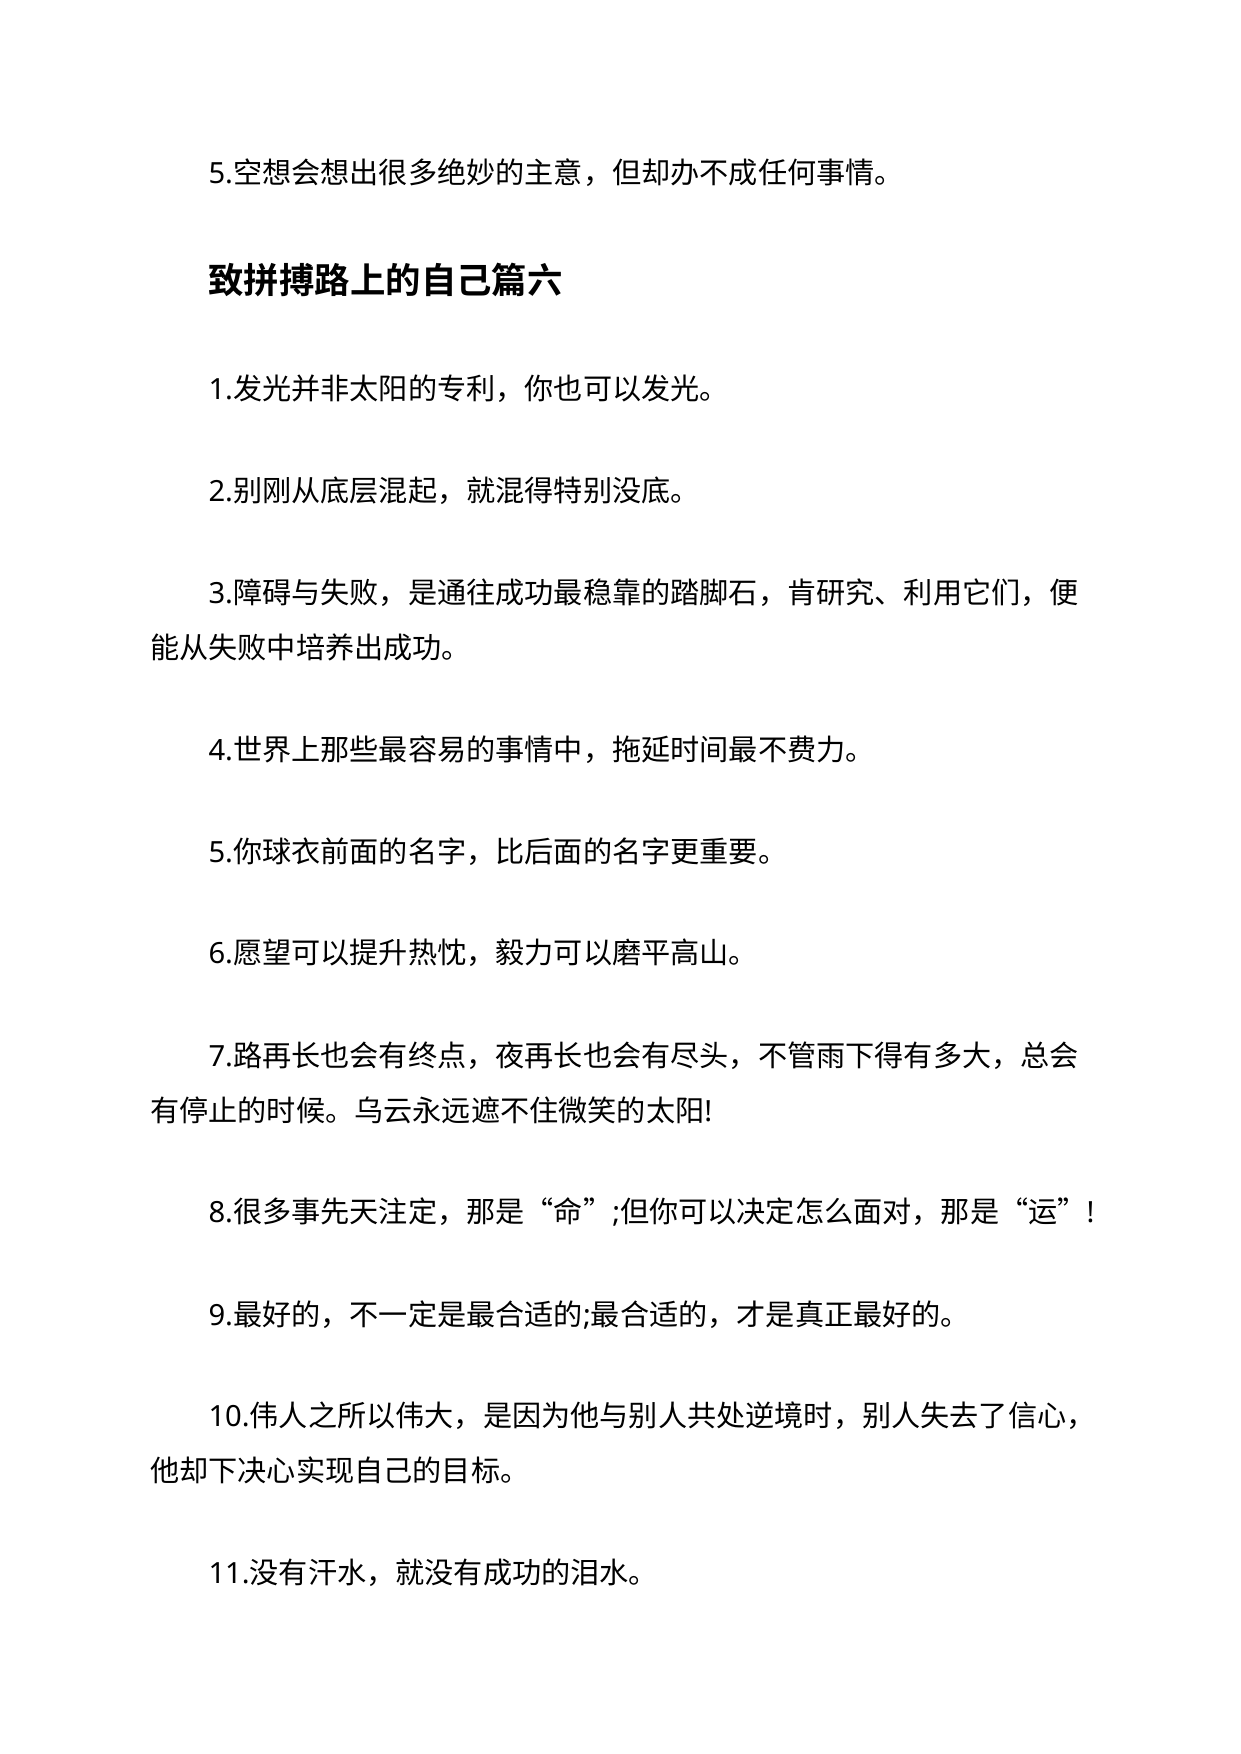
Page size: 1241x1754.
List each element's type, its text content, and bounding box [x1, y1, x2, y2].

text 3.障碍与失败，是通往成功最稳靠的踏脚石，肯研究、利用它们，便能从失败中培养出成功。 [150, 569, 1090, 667]
text 11.没有汗水，就没有成功的泪水。 [150, 1550, 1090, 1592]
text 5.空想会想出很多绝妙的主意，但却办不成任何事情。 [150, 150, 1090, 192]
text 10.伟人之所以伟大，是因为他与别人共处逆境时，别人失去了信心，他却下决心实现自己的目标。 [150, 1393, 1090, 1490]
text 7.路再长也会有终点，夜再长也会有尽头，不管雨下得有多大，总会有停止的时候。乌云永远遮不住微笑的太阳! [150, 1032, 1090, 1129]
text 2.别刚从底层混起，就混得特别没底。 [150, 467, 1090, 510]
text 6.愿望可以提升热忱，毅力可以磨平高山。 [150, 930, 1090, 972]
text 4.世界上那些最容易的事情中，拖延时间最不费力。 [150, 726, 1090, 768]
text 1.发光并非太阳的专利，你也可以发光。 [150, 365, 1090, 408]
text 8.很多事先天注定，那是“命”;但你可以决定怎么面对，那是“运”! [150, 1189, 1090, 1231]
text 5.你球衣前面的名字，比后面的名字更重要。 [150, 828, 1090, 871]
text 9.最好的，不一定是最合适的;最合适的，才是真正最好的。 [150, 1291, 1090, 1333]
text 致拼搏路上的自己篇六 [150, 252, 1090, 303]
